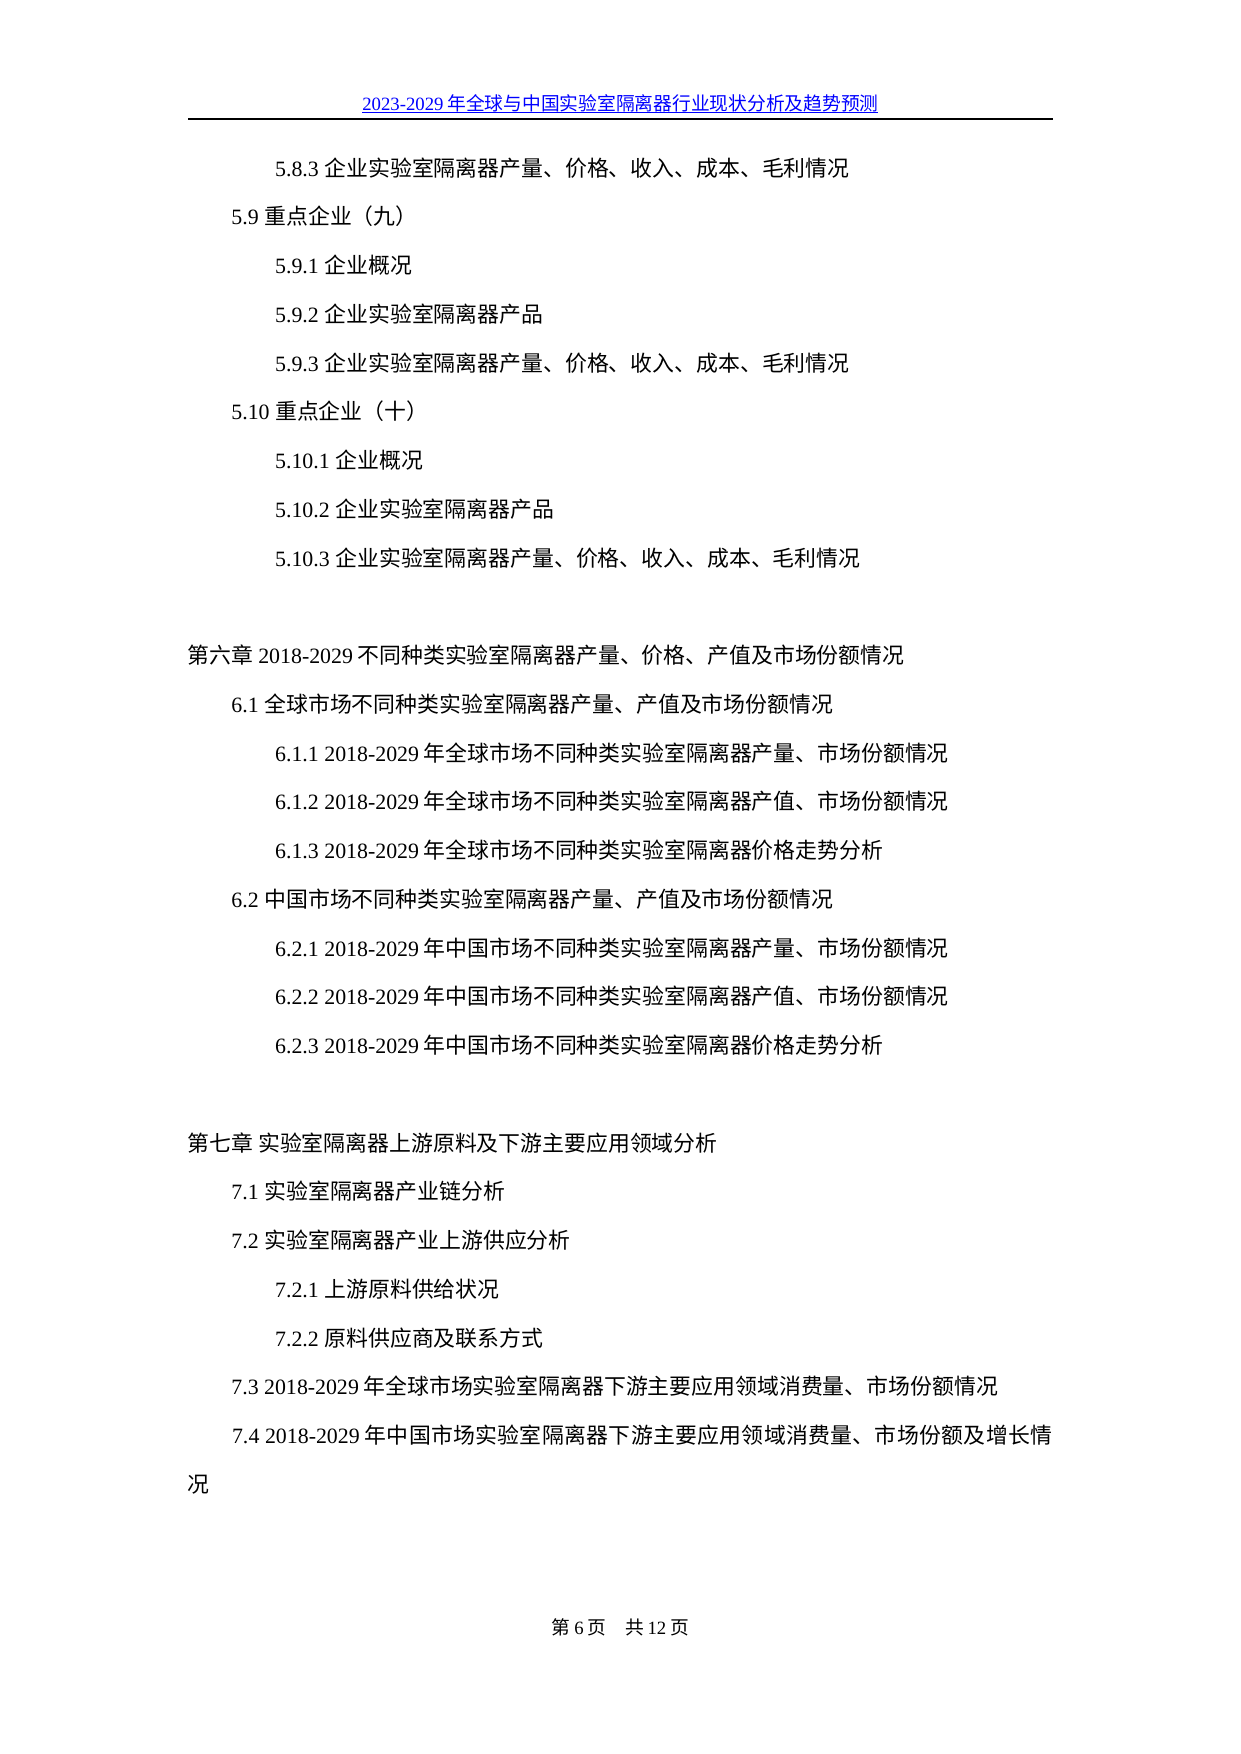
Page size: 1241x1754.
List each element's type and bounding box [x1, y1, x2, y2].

text [187, 150, 1053, 1499]
